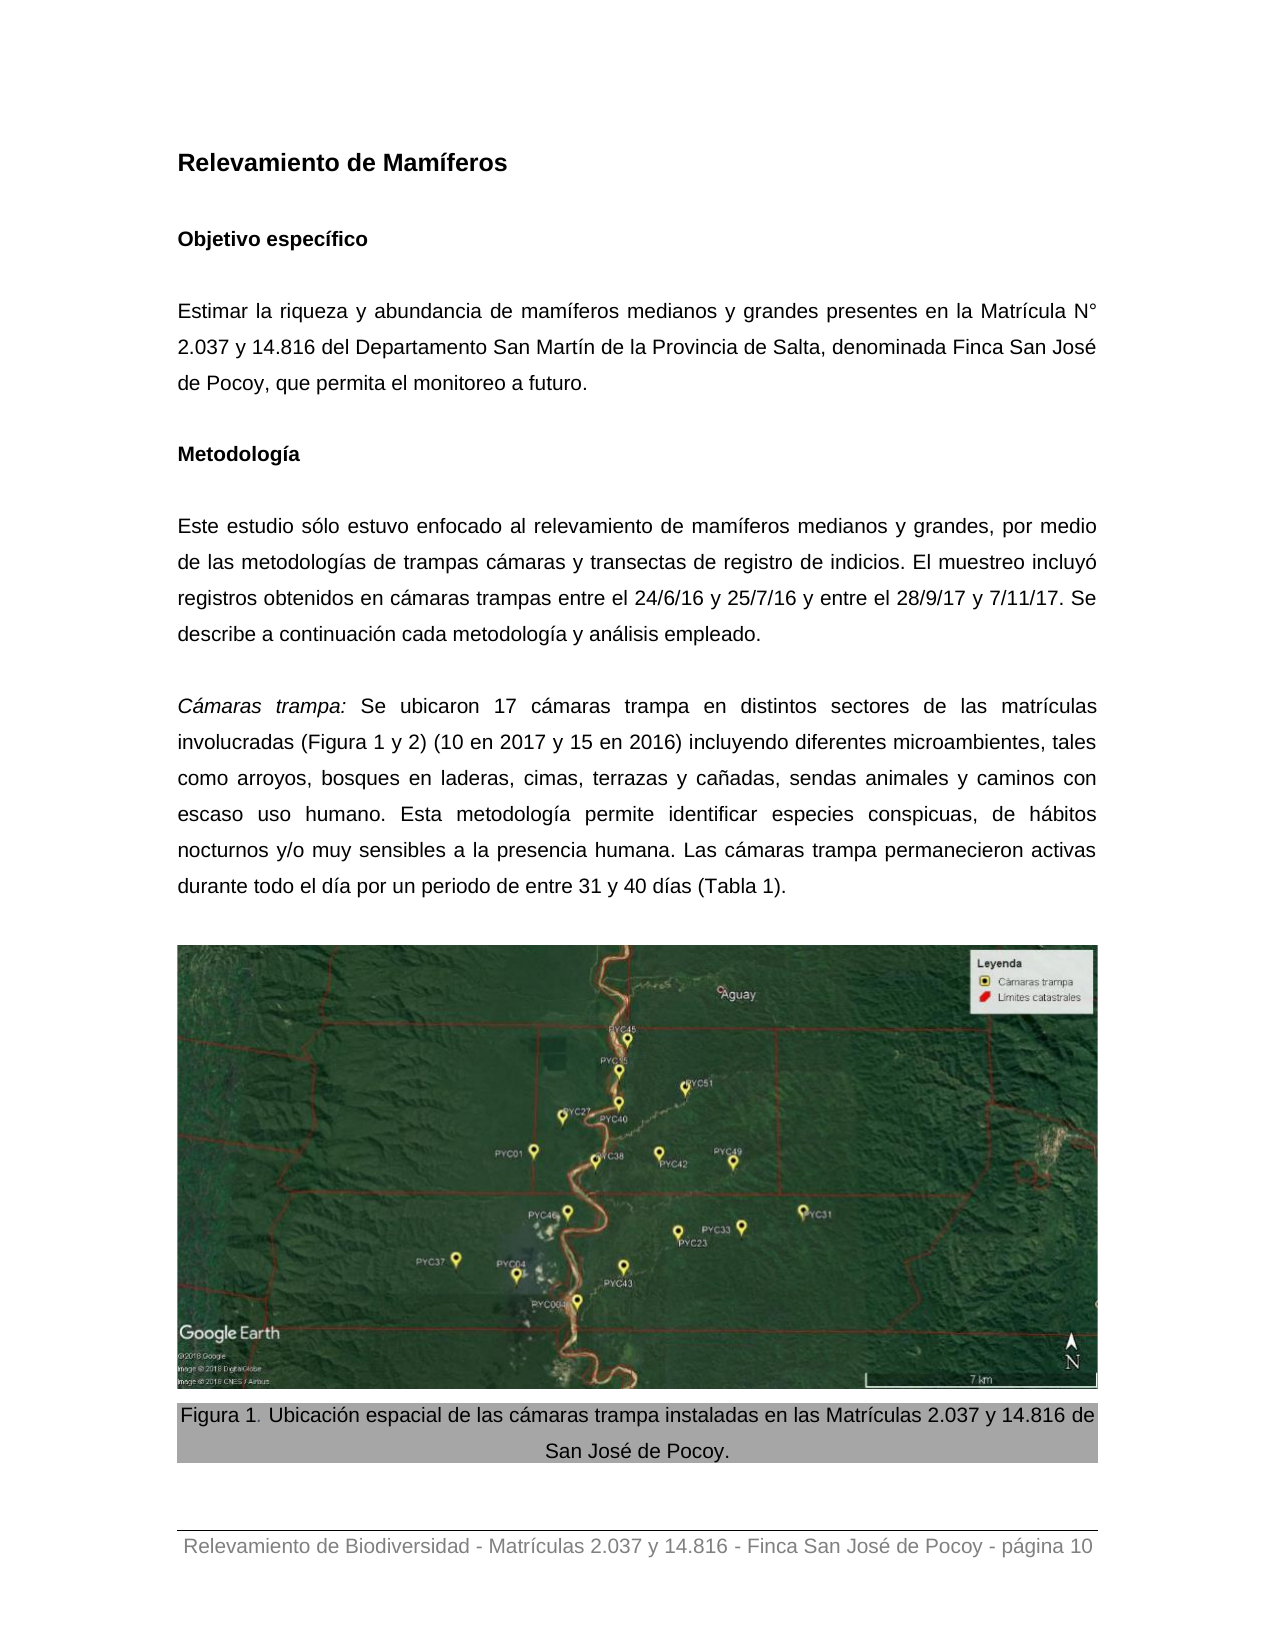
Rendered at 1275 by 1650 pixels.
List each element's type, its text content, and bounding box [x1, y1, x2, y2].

text Cámaras trampa: Se ubicaron 17 cámaras trampa en distintos sectores de las matrículas involucradas (Figura 1 y 2) (10 en 2017 y 15 en 2016) incluyendo diferentes microambientes, tales como arroyos, bosques en laderas, cimas, terrazas y cañadas, sendas animales y caminos con escaso uso humano. Esta metodología permite identificar especies conspicuas, de hábitos nocturnos y/o muy sensibles a la presencia humana. Las cámaras trampa permanecieron activas durante todo el día por un periodo de entre 31 y 40 días (Tabla 1). [177, 694, 1098, 897]
text Este estudio sólo estuvo enfocado al relevamiento de mamíferos medianos y grandes, por medio de las metodologías de trampas cámaras y transectas de registro de indicios. El muestreo incluyó registros obtenidos en cámaras trampas entre el 24/6/16 y 25/7/16 y entre el 28/9/17 y 7/11/17. Se describe a continuación cada metodología y análisis empleado. [177, 514, 1098, 646]
text Figura 1. Ubicación espacial de las cámaras trampa instaladas en las Matrículas 2.037 y 14.816 de San José de Pocoy. [177, 1403, 1098, 1463]
picture [177, 945, 1098, 1389]
subtitle Metodología [177, 442, 1098, 466]
subtitle Relevamiento de Mamíferos [177, 148, 1098, 176]
subtitle Objetivo específico [177, 227, 1098, 251]
text Estimar la riqueza y abundancia de mamíferos medianos y grandes presentes en la Matrícula N° 2.037 y 14.816 del Departamento San Martín de la Provincia de Salta, denominada Finca San José de Pocoy, que permita el monitoreo a futuro. [177, 298, 1098, 394]
